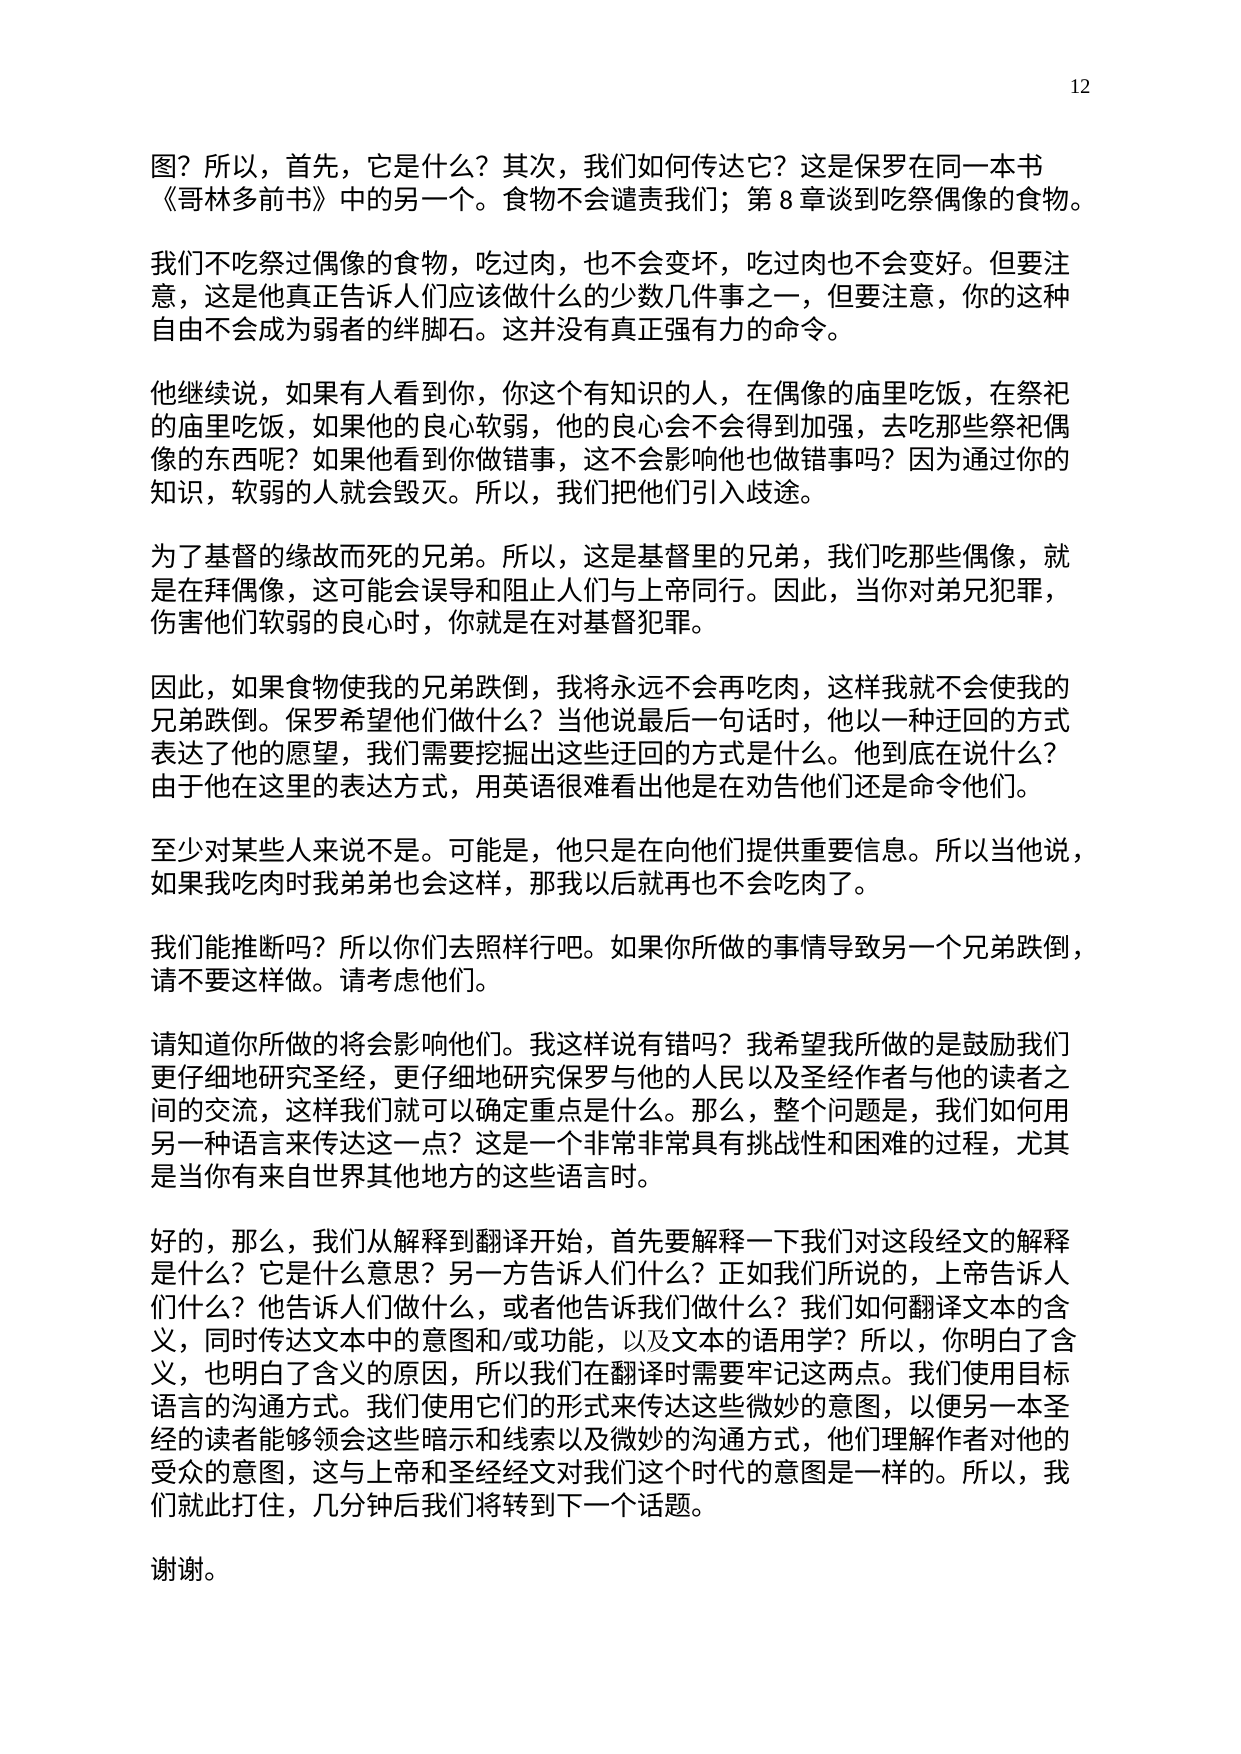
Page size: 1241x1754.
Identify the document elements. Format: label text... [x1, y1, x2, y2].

text 我们能推断吗？所以你们去照样行吧。如果你所做的事情导致另一个兄弟跌倒，请不要这样做。请考虑他们。 [150, 931, 1090, 997]
text 请知道你所做的将会影响他们。我这样说有错吗？我希望我所做的是鼓励我们更仔细地研究圣经，更仔细地研究保罗与他的人民以及圣经作者与他的读者之间的交流，这样我们就可以确定重点是什么。那么，整个问题是，我们如何用另一种语言来传达这一点？这是一个非常非常具有挑战性和困难的过程，尤其是当你有来自世界其他地方的这些语言时。 [150, 1028, 1090, 1193]
text 为了基督的缘故而死的兄弟。所以，这是基督里的兄弟，我们吃那些偶像，就是在拜偶像，这可能会误导和阻止人们与上帝同行。因此，当你对弟兄犯罪，伤害他们软弱的良心时，你就是在对基督犯罪。 [150, 541, 1090, 640]
text 好的，那么，我们从解释到翻译开始，首先要解释一下我们对这段经文的解释是什么？它是什么意思？另一方告诉人们什么？正如我们所说的，上帝告诉人们什么？他告诉人们做什么，或者他告诉我们做什么？我们如何翻译文本的含义，同时传达文本中的意图和/或功能，以及文本的语用学？所以，你明白了含义，也明白了含义的原因，所以我们在翻译时需要牢记这两点。我们使用目标语言的沟通方式。我们使用它们的形式来传达这些微妙的意图，以便另一本圣经的读者能够领会这些暗示和线索以及微妙的沟通方式，他们理解作者对他的受众的意图，这与上帝和圣经经文对我们这个时代的意图是一样的。所以，我们就此打住，几分钟后我们将转到下一个话题。 [150, 1225, 1090, 1522]
text 他继续说，如果有人看到你，你这个有知识的人，在偶像的庙里吃饭，在祭祀的庙里吃饭，如果他的良心软弱，他的良心会不会得到加强，去吃那些祭祀偶像的东西呢？如果他看到你做错事，这不会影响他也做错事吗？因为通过你的知识，软弱的人就会毁灭。所以，我们把他们引入歧途。 [150, 377, 1090, 509]
text 谢谢。 [150, 1553, 1090, 1586]
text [150, 150, 1090, 216]
text 因此，如果食物使我的兄弟跌倒，我将永远不会再吃肉，这样我就不会使我的兄弟跌倒。保罗希望他们做什么？当他说最后一句话时，他以一种迂回的方式表达了他的愿望，我们需要挖掘出这些迂回的方式是什么。他到底在说什么？由于他在这里的表达方式，用英语很难看出他是在劝告他们还是命令他们。 [150, 671, 1090, 803]
text 我们不吃祭过偶像的食物，吃过肉，也不会变坏，吃过肉也不会变好。但要注意，这是他真正告诉人们应该做什么的少数几件事之一，但要注意，你的这种自由不会成为弱者的绊脚石。这并没有真正强有力的命令。 [150, 247, 1090, 346]
text 至少对某些人来说不是。可能是，他只是在向他们提供重要信息。所以当他说，如果我吃肉时我弟弟也会这样，那我以后就再也不会吃肉了。 [150, 834, 1090, 900]
